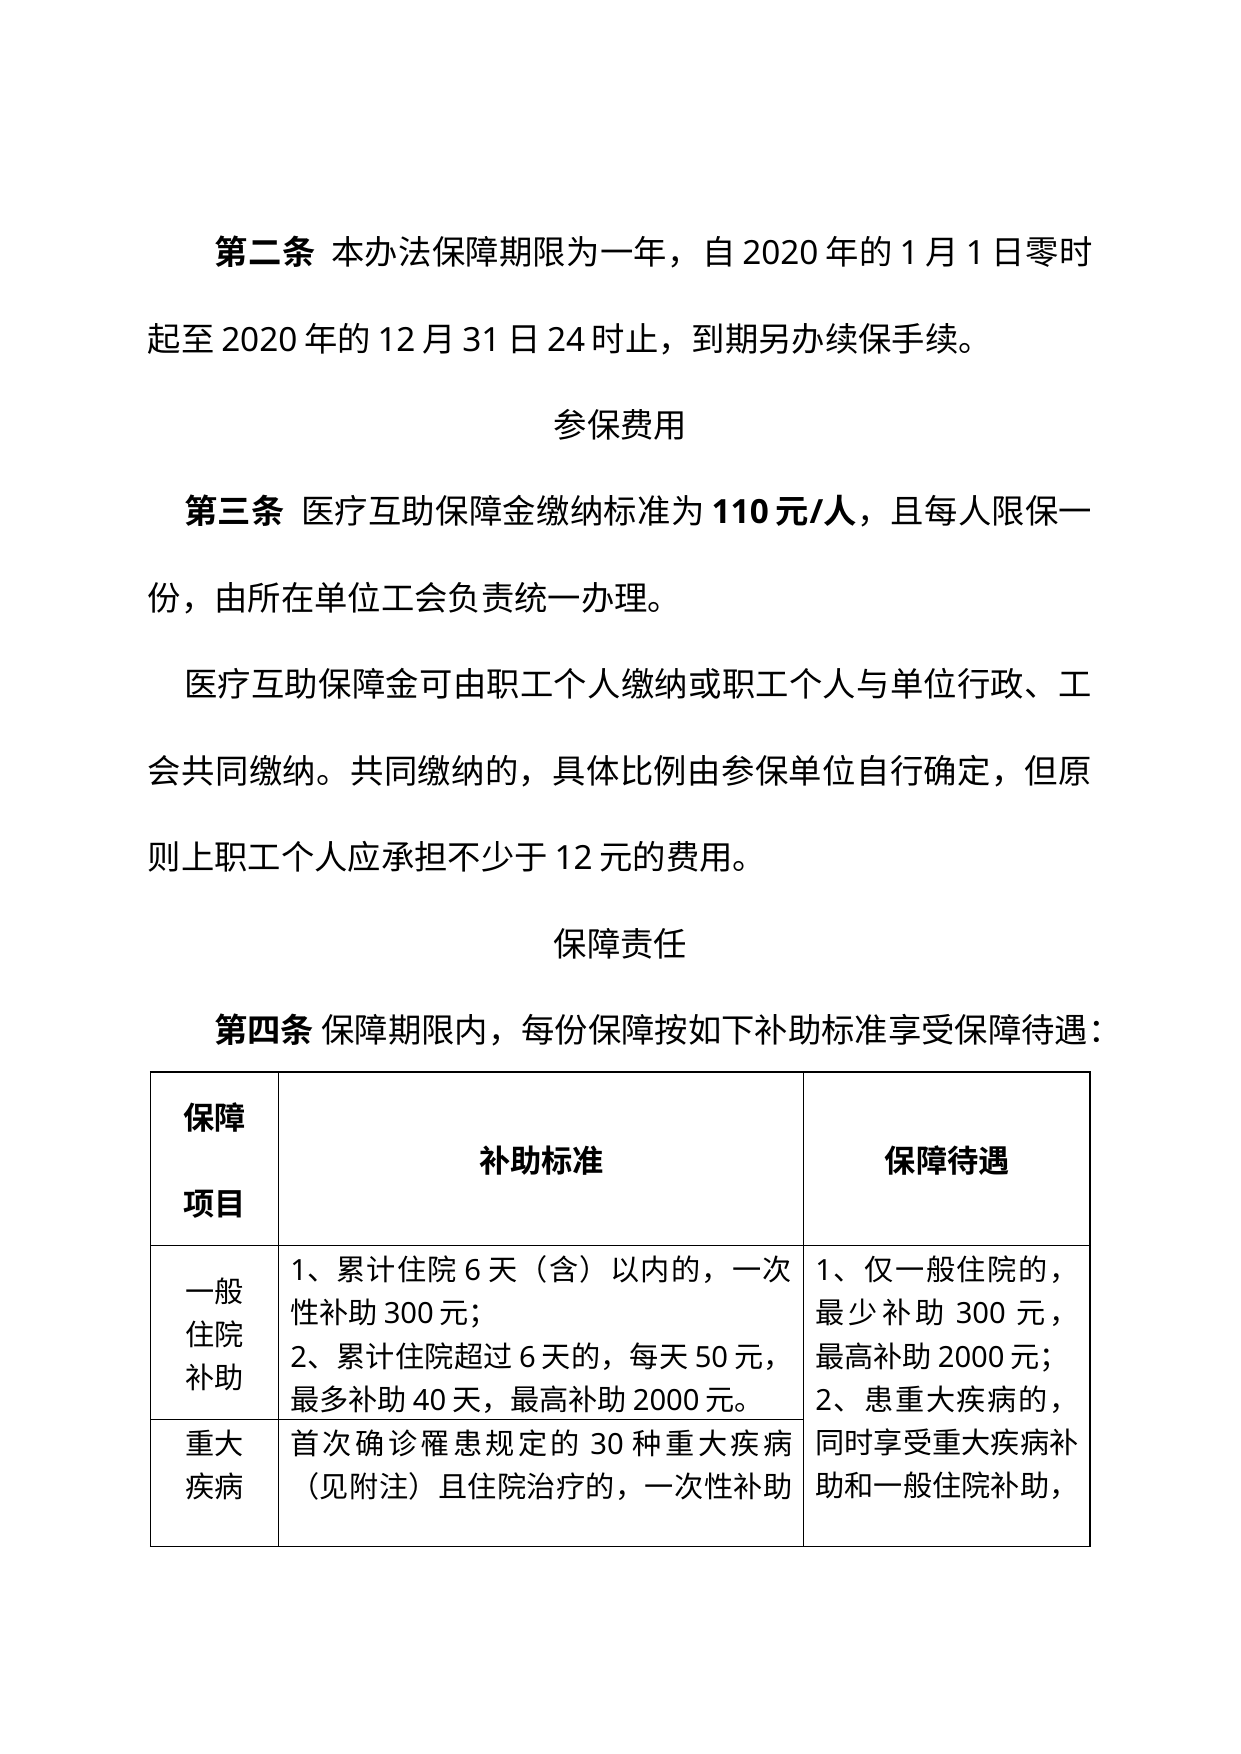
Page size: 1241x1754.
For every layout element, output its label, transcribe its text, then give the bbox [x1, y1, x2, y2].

table_cell 一般 住院 补助 [151, 1246, 278, 1419]
text 医疗互助保障金可由职工个人缴纳或职工个人与单位行政、工会共同缴纳。共同缴纳的，具体比例由参保单位自行确定，但原则上职工个人应承担不少于12元的费用。 [148, 639, 1093, 898]
text 第四条 保障期限内，每份保障按如下补助标准享受保障待遇： [148, 985, 1093, 1071]
table_cell 1、仅一般住院的，最少补助300元，最高补助2000元； 2、患重大疾病的，同时享受重大疾病补助和一般住院补助，最高补助27000元； 3、大额医疗费用的，同时享受大额医疗费用补助和一般住院补助，累计最高可补助12000元； 4、重大疾病补助和大额医疗费用补助不能同时享受。 [804, 1246, 1089, 1546]
table_header 保障待遇 [804, 1073, 1089, 1245]
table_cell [279, 1420, 803, 1546]
text 第三条 医疗互助保障金缴纳标准为110元/人，且每人限保一份，由所在单位工会负责统一办理。 [148, 466, 1093, 639]
text 参保费用 [148, 380, 1093, 466]
text 第二条 本办法保障期限为一年，自2020年的1月1日零时起至2020年的12月31日24时止，到期另办续保手续。 [148, 207, 1093, 380]
table_header 补助标准 [279, 1073, 803, 1245]
table_header 保障 项目 [151, 1073, 278, 1245]
table_cell 重大 疾病 补助 [151, 1420, 278, 1546]
text 保障责任 [148, 898, 1093, 985]
table_cell 累计住院6天（含）以内的，一次性补助300元； 2、累计住院超过6天的，每天50元，最多补助40天，最高补助2000元。 [279, 1246, 803, 1419]
